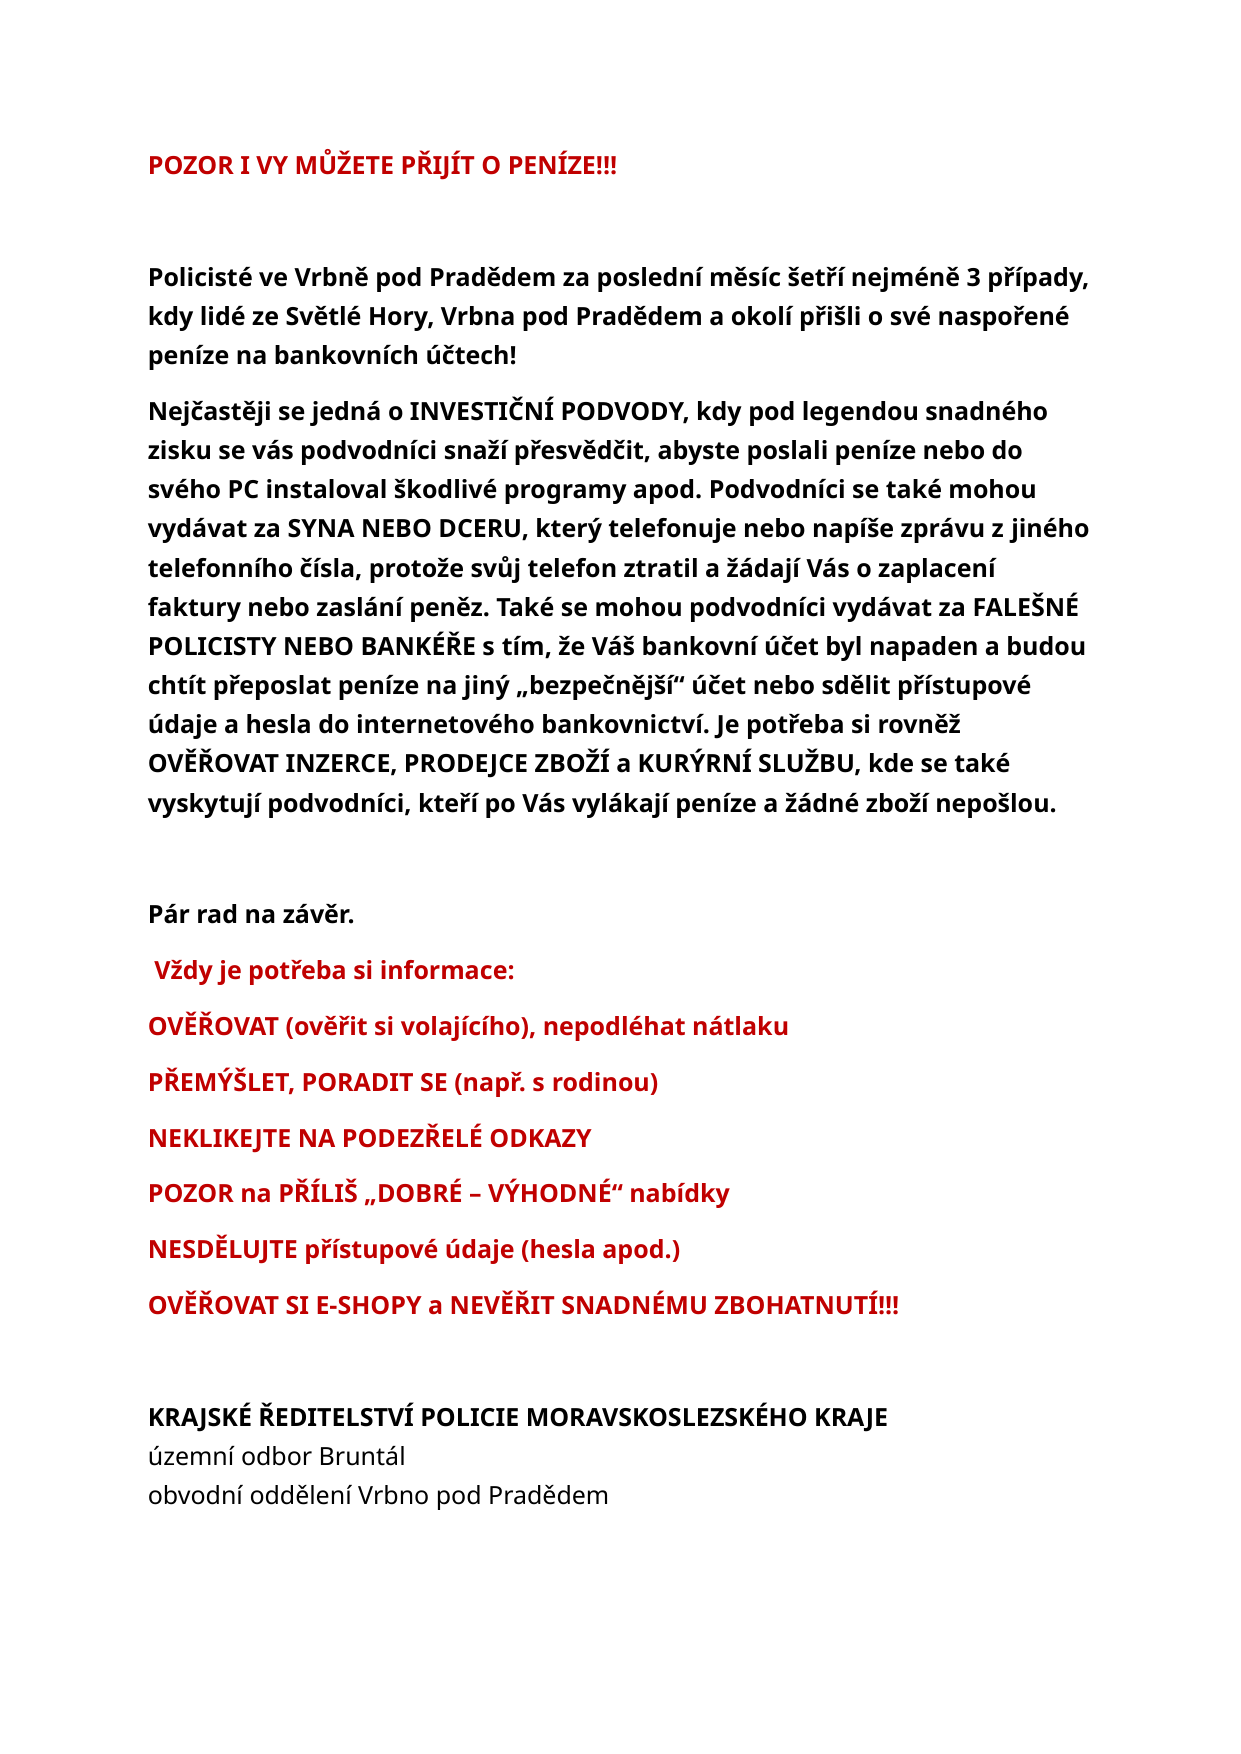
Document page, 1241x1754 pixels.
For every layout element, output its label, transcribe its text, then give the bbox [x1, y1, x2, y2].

text Policisté ve Vrbně pod Pradědem za poslední měsíc šetří nejméně 3 případy, kdy lidé ze Světlé Hory, Vrbna pod Pradědem a okolí přišli o své naspořené peníze na bankovních účtech! [148, 259, 1092, 372]
text Nejčastěji se jedná o INVESTIČNÍ PODVODY, kdy pod legendou snadného zisku se vás podvodníci snaží přesvědčit, abyste poslali peníze nebo do svého PC instaloval škodlivé programy apod. Podvodníci se také mohou vydávat za SYNA NEBO DCERU, který telefonuje nebo napíše zprávu z jiného telefonního čísla, protože svůj telefon ztratil a žádají Vás o zaplacení faktury nebo zaslání peněz. Také se mohou podvodníci vydávat za FALEŠNÉ POLICISTY NEBO BANKÉŘE s tím, že Váš bankovní účet byl napaden a budou chtít přeposlat peníze na jiný „bezpečnější“ účet nebo sdělit přístupové údaje a hesla do internetového bankovnictví. Je potřeba si rovněž OVĚŘOVAT INZERCE, PRODEJCE ZBOŽÍ a KURÝRNÍ SLUŽBU, kde se také vyskytují podvodníci, kteří po Vás vylákají peníze a žádné zboží nepošlou. [148, 393, 1092, 819]
text PŘEMÝŠLET, PORADIT SE (např. s rodinou) [148, 1064, 1092, 1098]
text POZOR I VY MŮŽETE PŘIJÍT O PENÍZE!!! [148, 148, 1092, 182]
text Vždy je potřeba si informace: [148, 953, 1092, 987]
text NEKLIKEJTE NA PODEZŘELÉ ODKAZY [148, 1120, 1092, 1154]
text OVĚŘOVAT (ověřit si volajícího), nepodléhat nátlaku [148, 1008, 1092, 1043]
text Pár rad na závěr. [148, 897, 1092, 931]
text NESDĚLUJTE přístupové údaje (hesla apod.) [148, 1232, 1092, 1266]
text OVĚŘOVAT SI E-SHOPY a NEVĚŘIT SNADNÉMU ZBOHATNUTÍ!!! [148, 1288, 1092, 1322]
text KRAJSKÉ ŘEDITELSTVÍ POLICIE MORAVSKOSLEZSKÉHO KRAJE územní odbor Bruntál obvodní oddělení Vrbno pod Pradědem [148, 1399, 1092, 1512]
text POZOR na PŘÍLIŠ „DOBRÉ – VÝHODNÉ“ nabídky [148, 1176, 1092, 1210]
